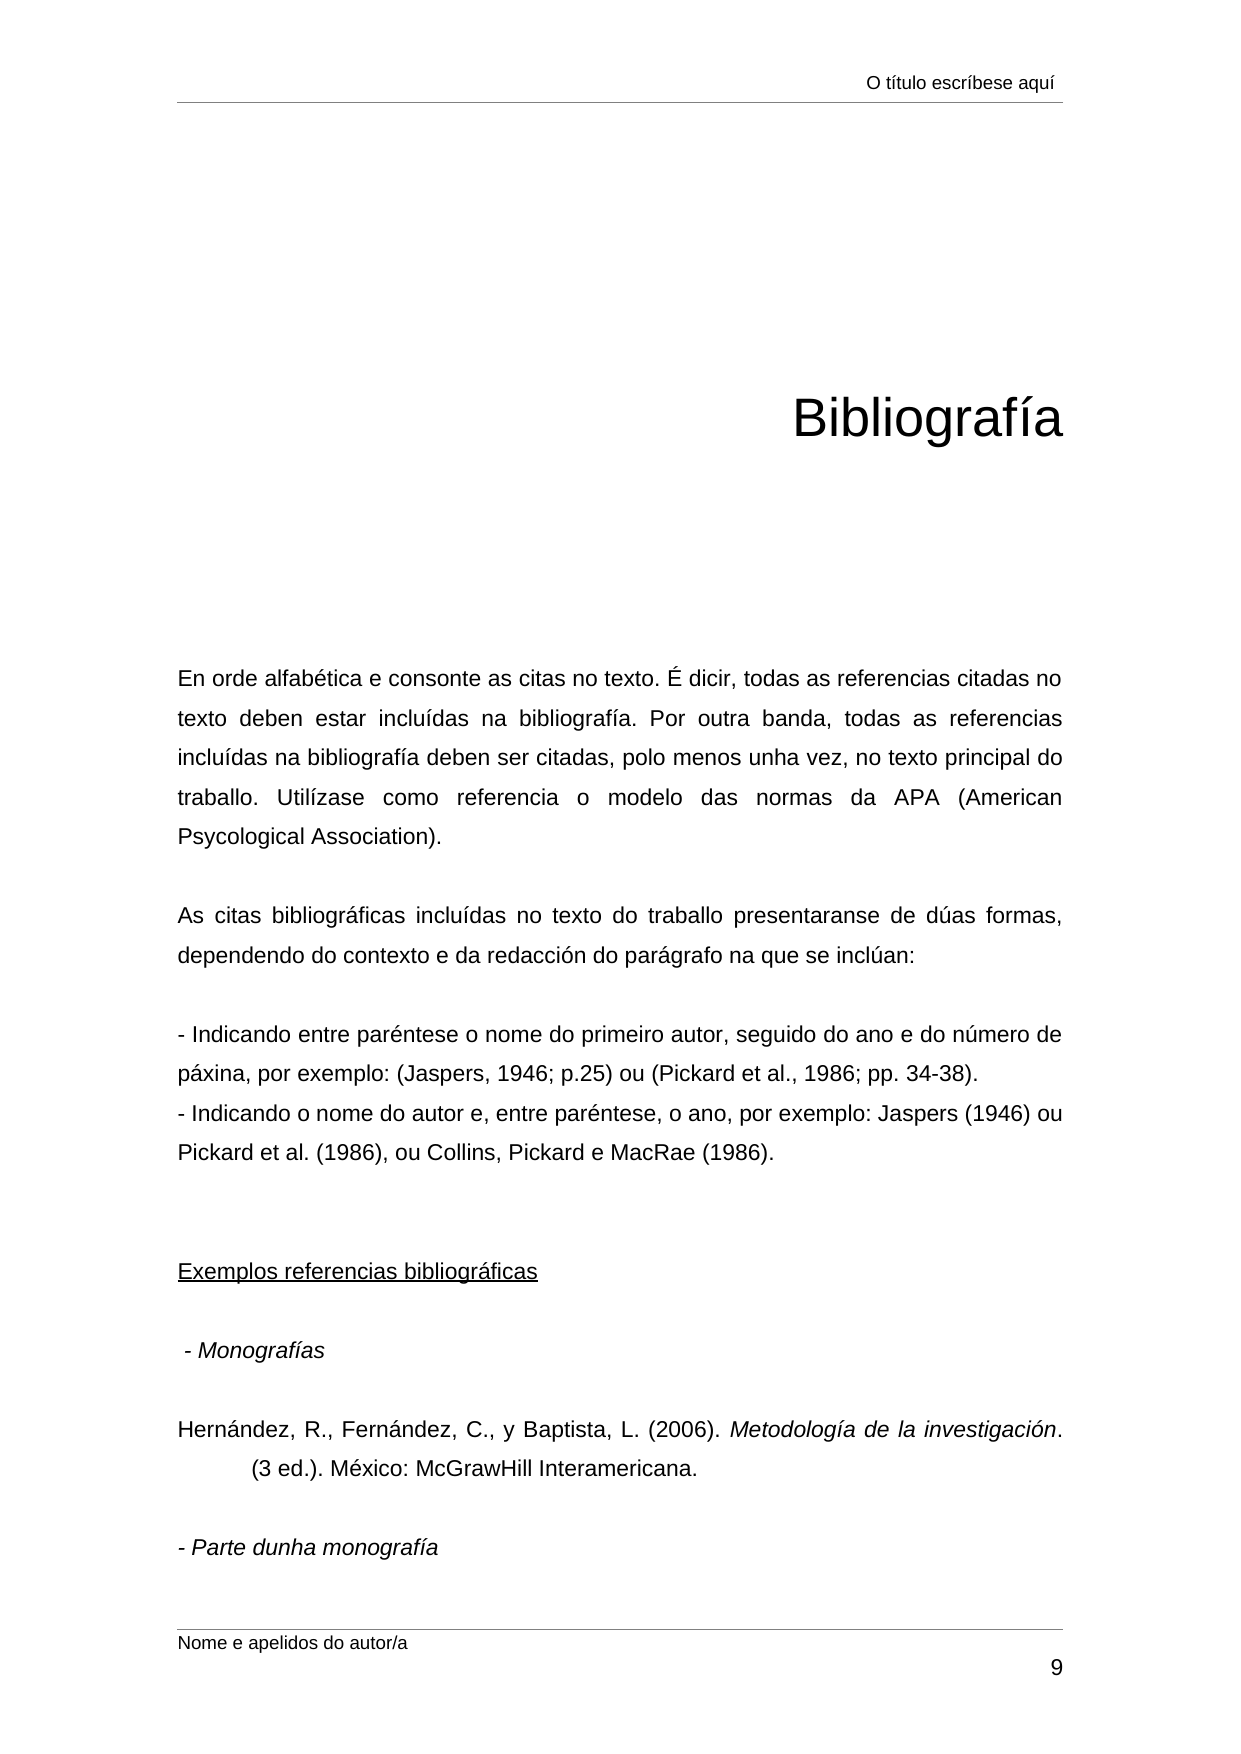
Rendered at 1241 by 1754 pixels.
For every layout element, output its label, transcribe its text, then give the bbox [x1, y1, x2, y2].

text - Indicando entre paréntese o nome do primeiro autor, seguido do ano e do número de páxina, por exemplo: (Jaspers, 1946; p.25) ou (Pickard et al., 1986; pp. 34-38). [177, 1021, 1063, 1087]
text - Indicando o nome do autor e, entre paréntese, o ano, por exemplo: Jaspers (1946) ou Pickard et al. (1986), ou Collins, Pickard e MacRae (1986). [177, 1100, 1063, 1166]
text En orde alfabética e consonte as citas no texto. É dicir, todas as referencias citadas no texto deben estar incluídas na bibliografía. Por outra banda, todas as referencias incluídas na bibliografía deben ser citadas, polo menos unha vez, no texto principal do traballo. Utilízase como referencia o modelo das normas da APA (American Psycological Association). [177, 665, 1063, 850]
text Bibliografía [177, 386, 1063, 448]
text Hernández, R., Fernández, C., y Baptista, L. (2006). Metodología de la investigación. (3 ed.). México: McGrawHill Interamericana. [177, 1416, 1063, 1481]
text Exemplos referencias bibliográficas [177, 1258, 1063, 1284]
text - Parte dunha monografía [177, 1534, 1063, 1560]
text As citas bibliográficas incluídas no texto do traballo presentaranse de dúas formas, dependendo do contexto e da redacción do parágrafo na que se inclúan: [177, 902, 1063, 968]
text - Monografías [177, 1337, 1063, 1363]
